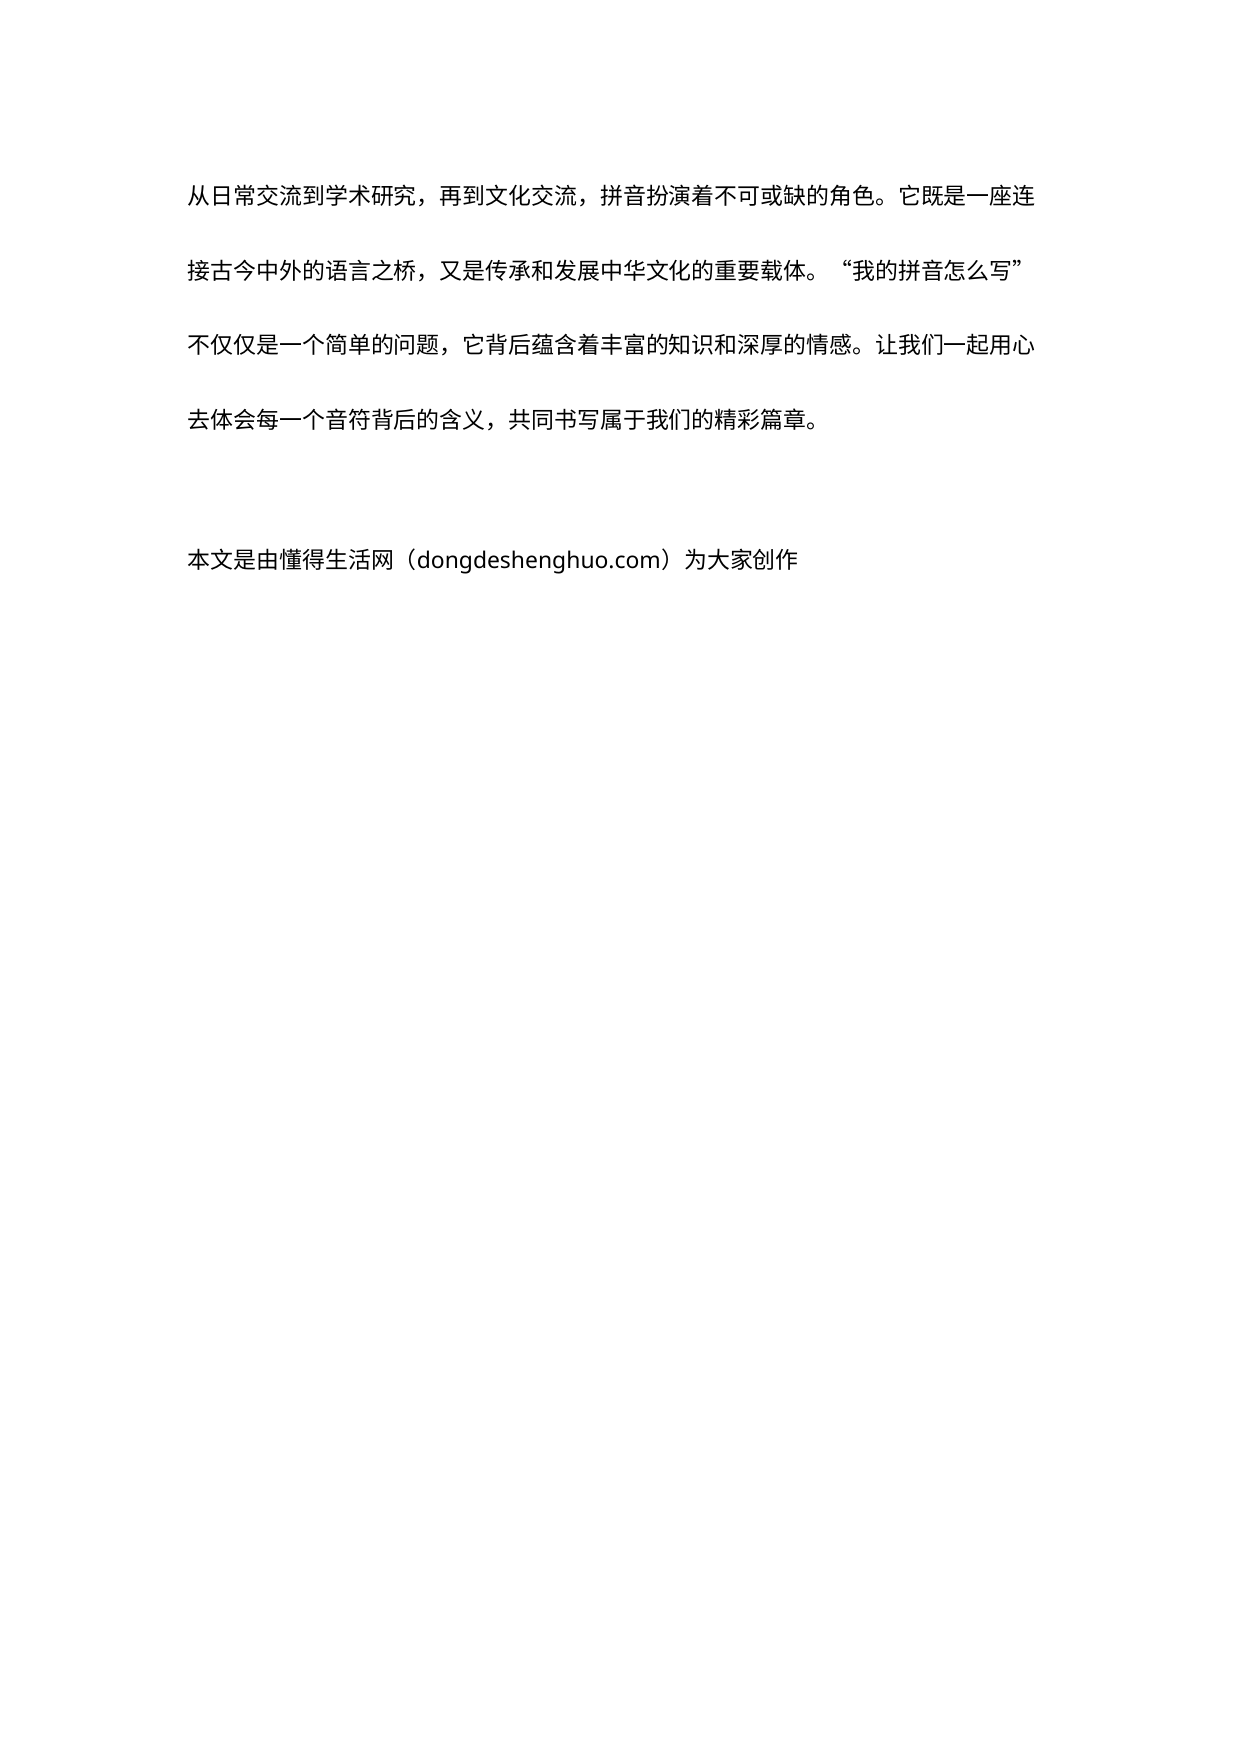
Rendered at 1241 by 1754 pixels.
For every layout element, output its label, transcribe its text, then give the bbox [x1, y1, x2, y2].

text 本文是由懂得生活网（dongdeshenghuo.com）为大家创作 [187, 526, 1053, 591]
text 从日常交流到学术研究，再到文化交流，拼音扮演着不可或缺的角色。它既是一座连接古今中外的语言之桥，又是传承和发展中华文化的重要载体。“我的拼音怎么写”不仅仅是一个简单的问题，它背后蕴含着丰富的知识和深厚的情感。让我们一起用心去体会每一个音符背后的含义，共同书写属于我们的精彩篇章。 [187, 162, 1053, 451]
